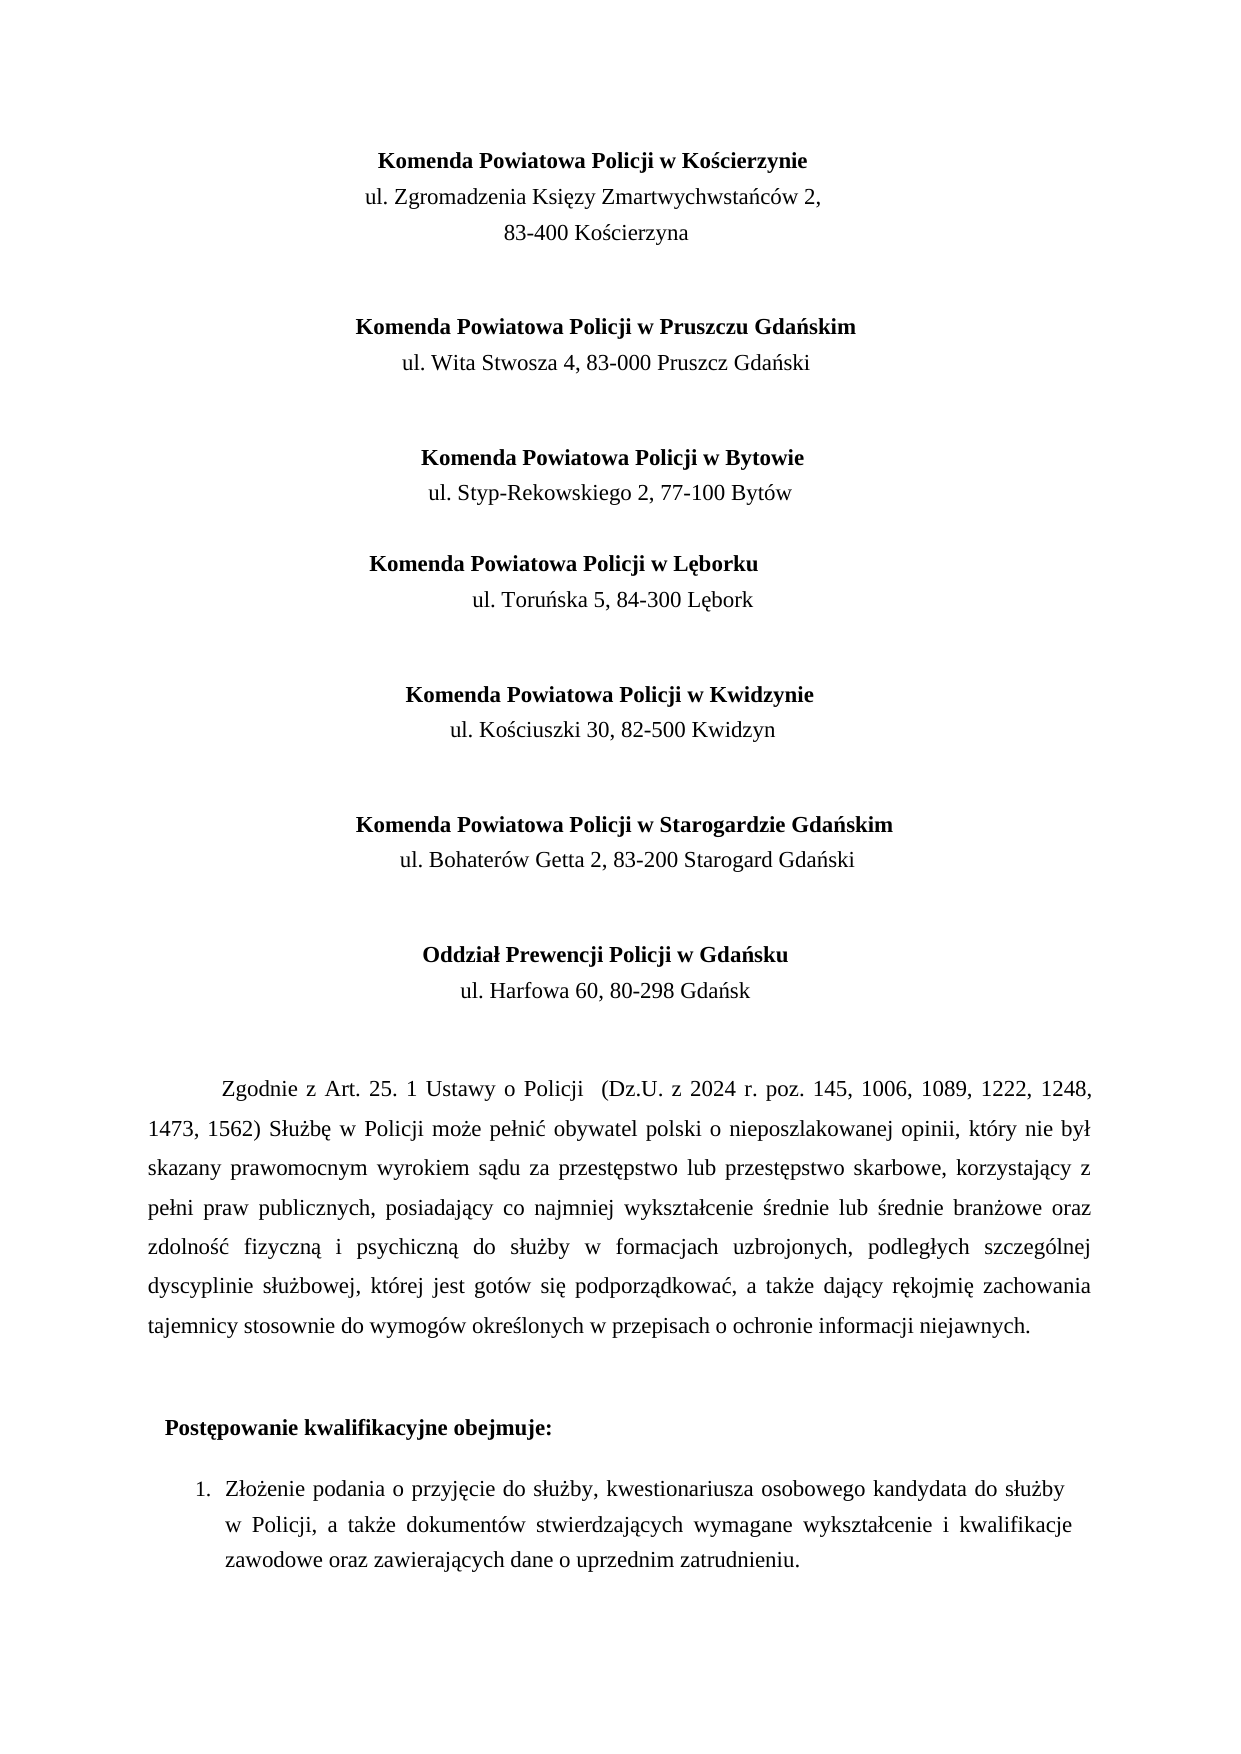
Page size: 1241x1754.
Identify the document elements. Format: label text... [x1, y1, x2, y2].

text Postępowanie kwalifikacyjne obejmuje: [159, 1413, 1074, 1440]
text Komenda Powiatowa Policji w Kościerzynie ul. Zgromadzenia Księzy Zmartwychwstańców 2, 83-400 Kościerzyna [335, 148, 856, 245]
text Komenda Powiatowa Policji w Starogardzie Gdańskim ul. Bohaterów Getta 2, 83-200 Starogard Gdański [148, 811, 960, 873]
text Oddział Prewencji Policji w Gdańsku ul. Harfowa 60, 80-298 Gdańsk [148, 941, 842, 1041]
text Zgodnie z Art. 25. 1 Ustawy o Policji (Dz.U. z 2024 r. poz. 145, 1006, 1089, 1222, 1248, 1473, 1562) Służbę w Policji może pełnić obywatel polski o nieposzlakowanej opinii, który nie był skazany prawomocnym wyrokiem sądu za przestępstwo lub przestępstwo skarbowe, korzystający z pełni praw publicznych, posiadający co najmniej wykształcenie średnie lub średnie branżowe oraz zdolność fizyczną i psychiczną do służby w formacjach uzbrojonych, podległych szczególnej dyscyplinie służbowej, której jest gotów się podporządkować, a także dający rękojmię zachowania tajemnicy stosownie do wymogów określonych w przepisach o ochronie informacji niejawnych. [148, 1075, 1093, 1338]
text Komenda Powiatowa Policji w Kwidzynie ul. Kościuszki 30, 82-500 Kwidzyn [148, 681, 856, 742]
text Komenda Powiatowa Policji w Pruszczu Gdańskim ul. Wita Stwosza 4, 83-000 Pruszcz Gdański [148, 313, 871, 375]
list Złożenie podania o przyjęcie do służby, kwestionariusza osobowego kandydata do służby w Policji, a także dokumentów stwierdzających wymagane wykształcenie i kwalifikacje zawodowe oraz zawierających dane o uprzednim zatrudnieniu. [195, 1475, 1074, 1572]
text Komenda Powiatowa Policji w Bytowie ul. Styp-Rekowskiego 2, 77-100 Bytów Komenda Powiatowa Policji w Lęborku ul. Toruńska 5, 84-300 Lębork [148, 444, 856, 612]
